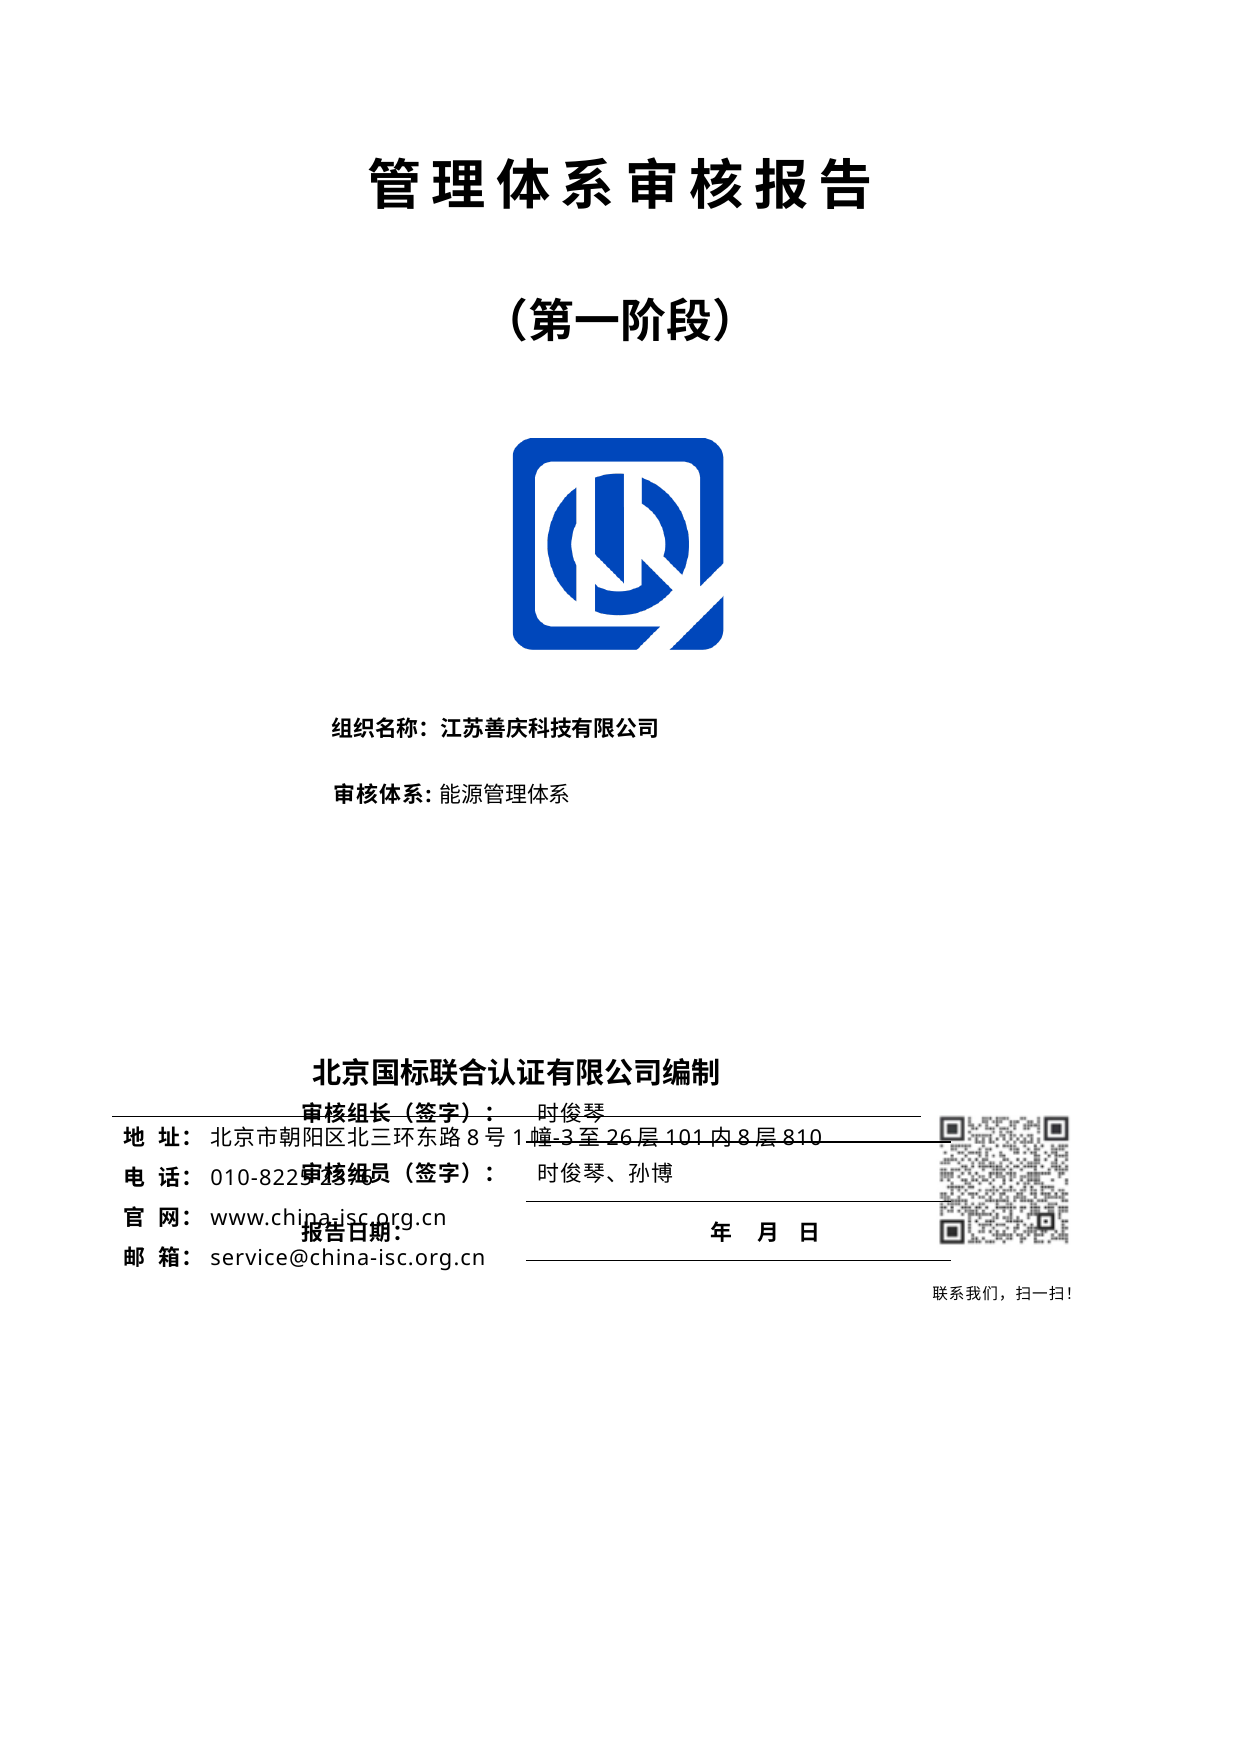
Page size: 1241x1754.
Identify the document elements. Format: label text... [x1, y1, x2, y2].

table_header 北京国标联合认证有限公司编制 [112, 1039, 921, 1116]
text 审核体系: 能源管理体系 [333, 777, 1128, 810]
text 管理体系审核报告 [112, 132, 1128, 230]
picture [951, 1111, 1078, 1254]
table_header 时俊琴 [526, 1083, 951, 1141]
table_cell 报告日期： [290, 1201, 526, 1259]
table_cell 审核组员（签字）： [290, 1141, 526, 1201]
text 组织名称：江苏善庆科技有限公司 [112, 710, 1128, 743]
table_cell 年 月 日 [526, 1202, 951, 1259]
table_header 审核组长（签字）： [290, 1083, 526, 1141]
picture [512, 438, 724, 650]
table_cell 地 址： 北京市朝阳区北三环东路8号1幢-3至26层101内8层810 电 话： 010-8225 2376 官 网： www.china-isc.org.cn 邮 箱： service@china-isc.org.cn [112, 1117, 921, 1312]
text （第一阶段） [112, 269, 1128, 367]
table_cell 时俊琴、孙博 [526, 1143, 951, 1201]
table_header 联系我们，扫一扫！ [921, 1039, 1150, 1312]
